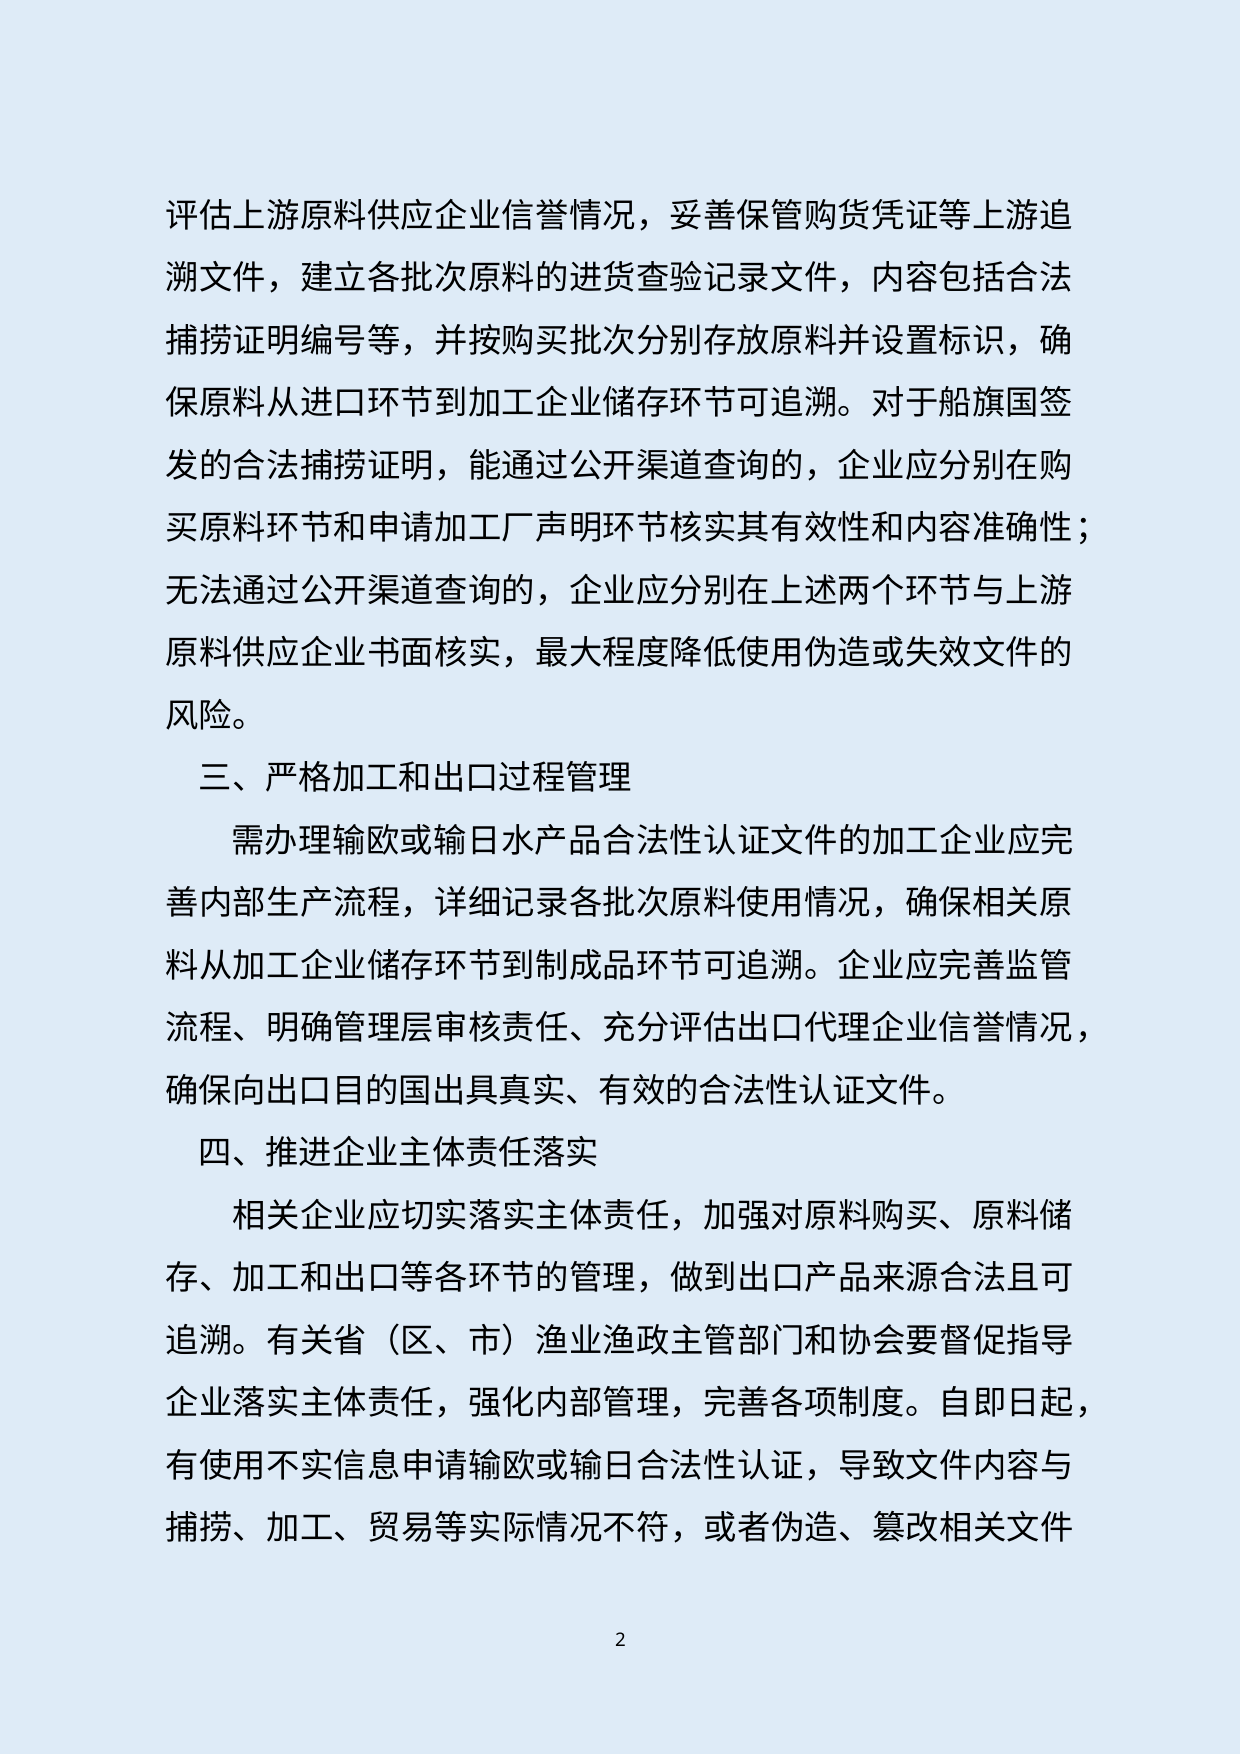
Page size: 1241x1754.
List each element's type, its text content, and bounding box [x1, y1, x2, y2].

text 需办理输欧或输日水产品合法性认证文件的加工企业应完善内部生产流程，详细记录各批次原料使用情况，确保相关原料从加工企业储存环节到制成品环节可追溯。企业应完善监管流程、明确管理层审核责任、充分评估出口代理企业信誉情况，确保向出口目的国出具真实、有效的合法性认证文件。 [165, 802, 1075, 1115]
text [165, 1177, 1075, 1552]
text 四、推进企业主体责任落实 [165, 1115, 1075, 1177]
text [165, 177, 1075, 740]
text 三、严格加工和出口过程管理 [165, 740, 1075, 802]
